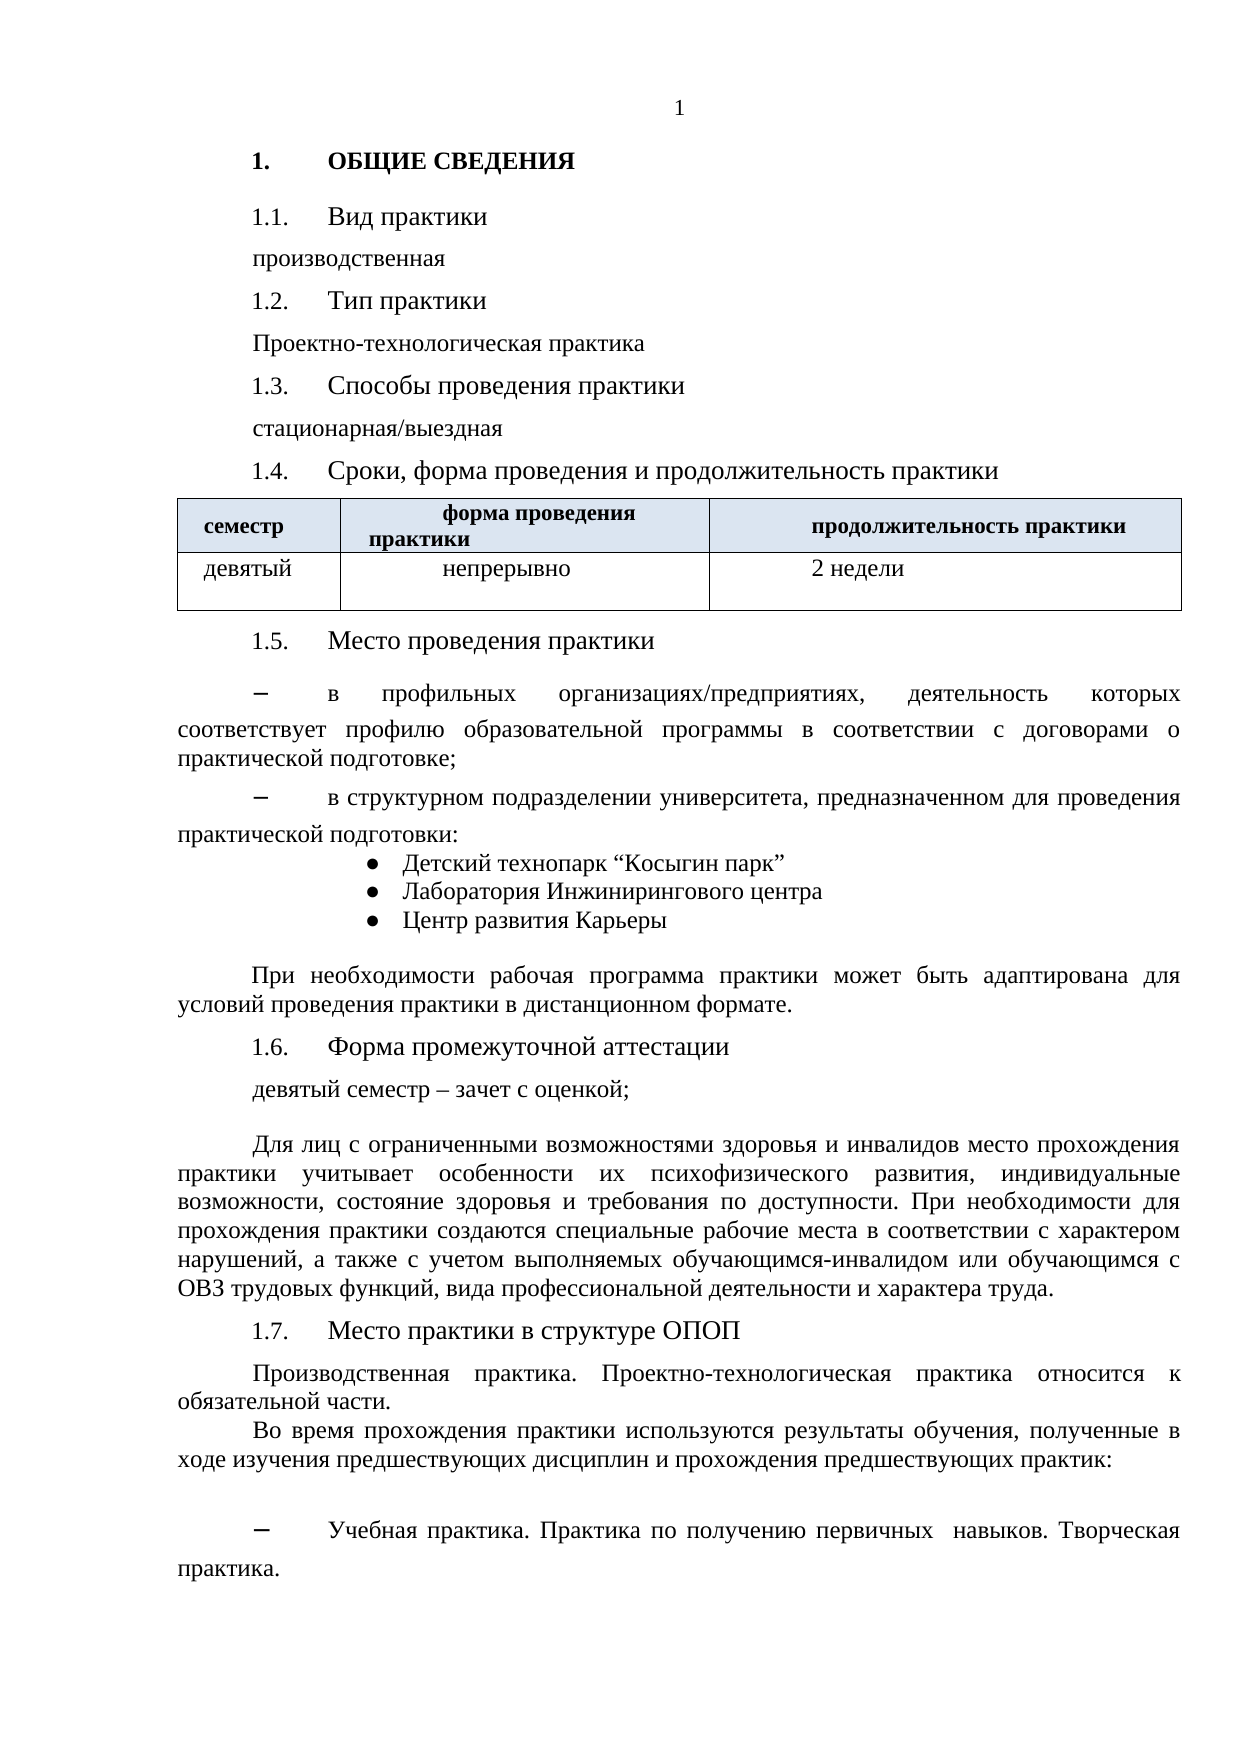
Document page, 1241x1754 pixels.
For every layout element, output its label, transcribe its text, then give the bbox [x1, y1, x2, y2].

list Детский технопарк “Косыгин парк” [365, 848, 1181, 876]
list Во время прохождения практики используются результаты обучения, полученные в ходе изучения предшествующих дисциплин и прохождения предшествующих практик: [177, 1415, 1181, 1473]
list Производственная практика. Проектно-технологическая практика относится к обязательной части. [177, 1358, 1181, 1415]
table_cell непрерывно [341, 553, 709, 610]
list девятый семестр – зачет с оценкой; [177, 1074, 1181, 1103]
table_header семестр [178, 499, 340, 552]
list в профильных организациях/предприятиях, деятельность которых соответствует профилю образовательной программы в соответствии с договорами о практической подготовке; [177, 667, 1181, 772]
list Место проведения практики [251, 624, 1181, 655]
table_cell 2 недели [710, 553, 1181, 610]
table_header продолжительность практики [710, 499, 1181, 552]
list Проектно-технологическая практика [177, 328, 1181, 357]
list Лаборатория Инжинирингового центра [365, 876, 1181, 905]
list ОБЩИЕ СВЕДЕНИЯ [251, 146, 1181, 174]
list При необходимости рабочая программа практики может быть адаптирована для условий проведения практики в дистанционном формате. [177, 960, 1181, 1018]
list Вид практики [251, 199, 1181, 231]
list Место практики в структуре ОПОП [251, 1314, 1181, 1345]
table_header форма проведения практики [341, 499, 709, 552]
list Центр развития Карьеры [365, 905, 1181, 934]
list Учебная практика. Практика по получению первичных навыков. Творческая практика. [177, 1501, 1181, 1581]
table_cell девятый [178, 553, 340, 610]
list производственная [177, 243, 1181, 272]
list Способы проведения практики [251, 369, 1181, 401]
list стационарная/выездная [177, 413, 1181, 442]
list Тип практики [251, 284, 1181, 316]
list в структурном подразделении университета, предназначенном для проведения практической подготовки: [177, 772, 1181, 848]
list Сроки, форма проведения и продолжительность практики [251, 454, 1181, 485]
list Для лиц с ограниченными возможностями здоровья и инвалидов место прохождения практики учитывает особенности их психофизического развития, индивидуальные возможности, состояние здоровья и требования по доступности. При необходимости для прохождения практики создаются специальные рабочие места в соответствии с характером нарушений, а также с учетом выполняемых обучающимся-инвалидом или обучающимся с ОВЗ трудовых функций, вида профессиональной деятельности и характера труда. [177, 1129, 1181, 1301]
list Форма промежуточной аттестации [251, 1030, 1181, 1061]
